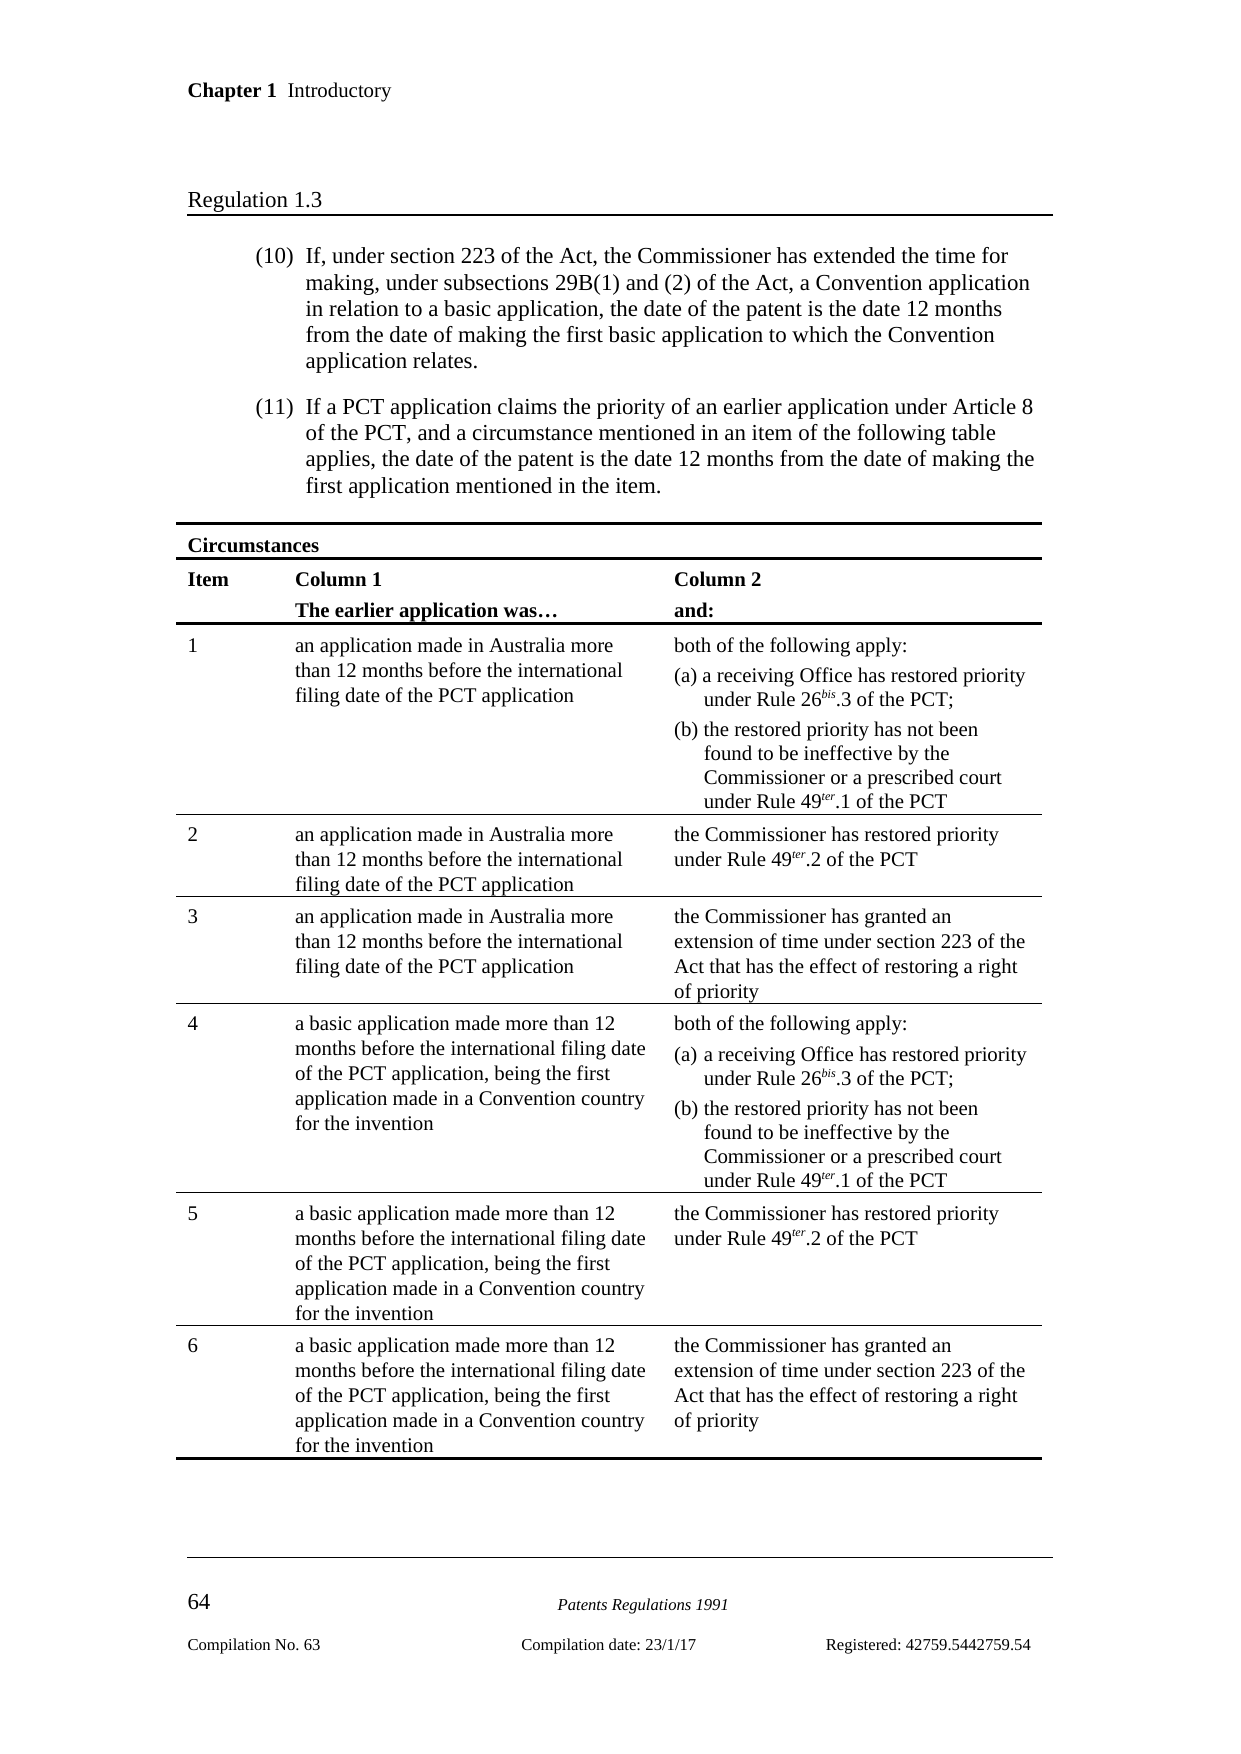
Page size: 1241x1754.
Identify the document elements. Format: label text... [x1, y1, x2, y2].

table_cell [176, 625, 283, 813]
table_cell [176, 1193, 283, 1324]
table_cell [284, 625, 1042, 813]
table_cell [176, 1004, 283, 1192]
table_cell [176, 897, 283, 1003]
text (10) If, under section 223 of the Act, the Commissioner has extended the time for making, under subsections 29B(1) and (2) of the Act, a Convention application in relation to a basic application, the date of the patent is the date 12 months from the date of making the first basic application to which the Convention application relates. [187, 242, 1053, 374]
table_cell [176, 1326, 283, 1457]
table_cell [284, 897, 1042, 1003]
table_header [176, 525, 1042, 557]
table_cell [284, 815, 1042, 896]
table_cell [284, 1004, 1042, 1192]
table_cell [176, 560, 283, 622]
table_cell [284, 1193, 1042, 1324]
text (11) If a PCT application claims the priority of an earlier application under Article 8 of the PCT, and a circumstance mentioned in an item of the following table applies, the date of the patent is the date 12 months from the date of making the first application mentioned in the item. [187, 393, 1053, 498]
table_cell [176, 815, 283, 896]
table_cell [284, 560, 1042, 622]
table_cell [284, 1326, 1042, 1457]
